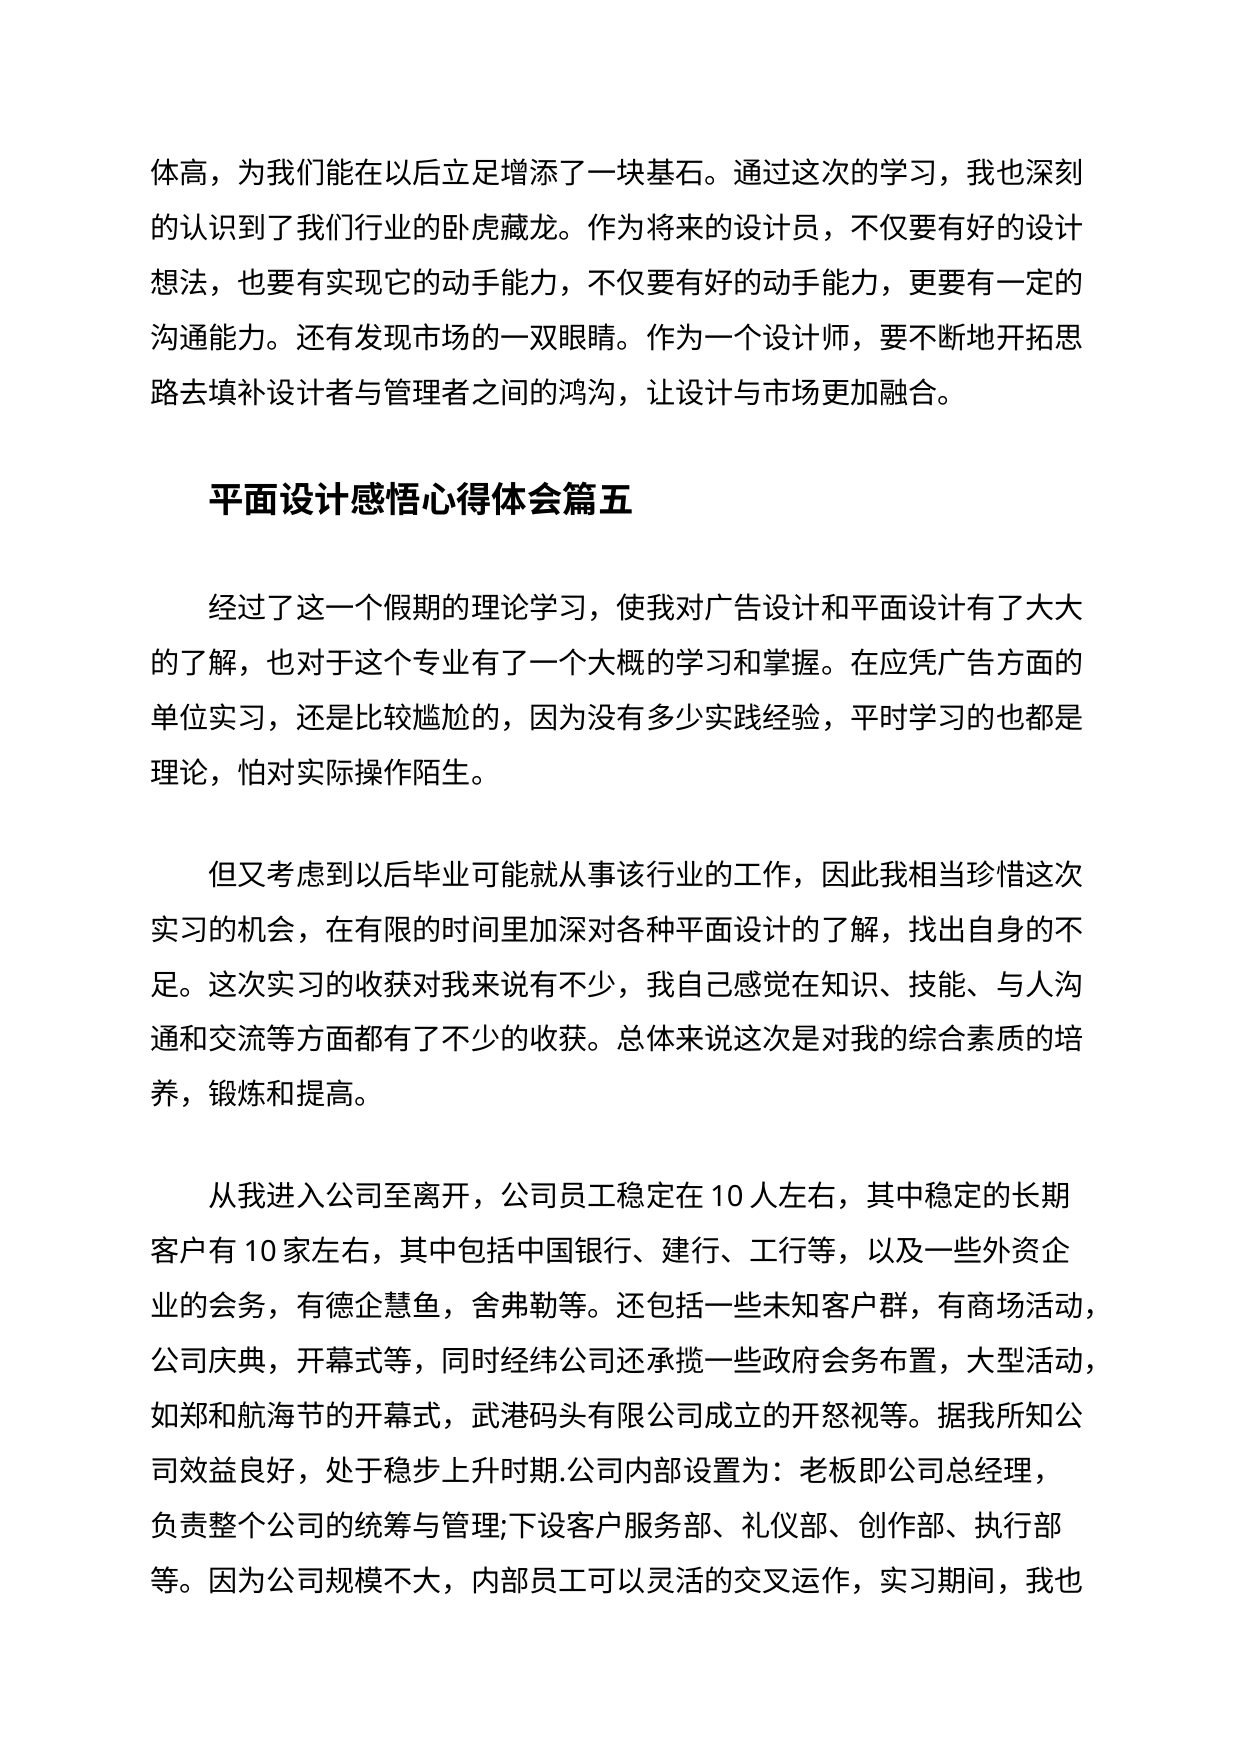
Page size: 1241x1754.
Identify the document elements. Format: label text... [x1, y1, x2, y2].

text 但又考虑到以后毕业可能就从事该行业的工作，因此我相当珍惜这次实习的机会，在有限的时间里加深对各种平面设计的了解，找出自身的不足。这次实习的收获对我来说有不少，我自己感觉在知识、技能、与人沟通和交流等方面都有了不少的收获。总体来说这次是对我的综合素质的培养，锻炼和提高。 [150, 851, 1090, 1113]
text 经过了这一个假期的理论学习，使我对广告设计和平面设计有了大大的了解，也对于这个专业有了一个大概的学习和掌握。在应凭广告方面的单位实习，还是比较尴尬的，因为没有多少实践经验，平时学习的也都是理论，怕对实际操作陌生。 [150, 585, 1090, 792]
text 平面设计感悟心得体会篇五 [150, 471, 1090, 523]
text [150, 150, 1090, 412]
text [150, 1173, 1090, 1599]
